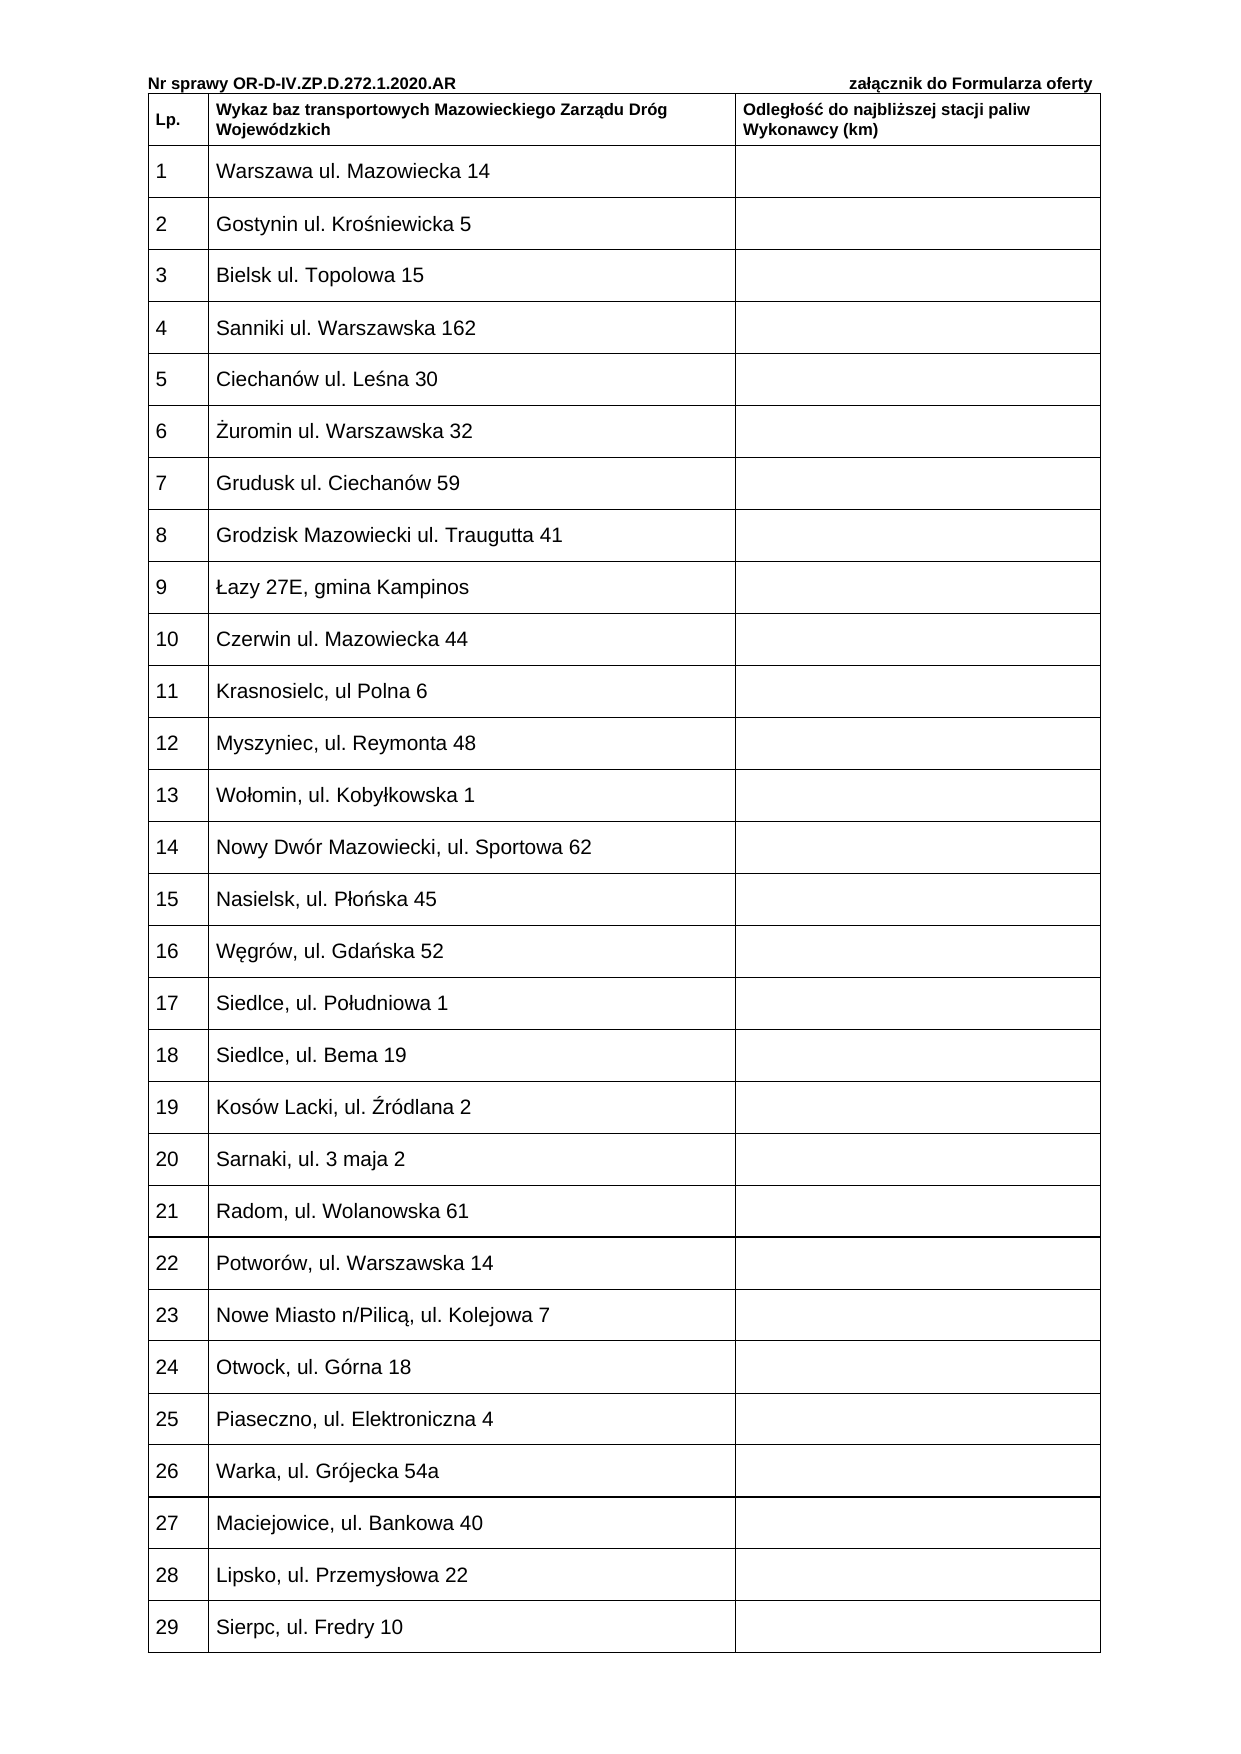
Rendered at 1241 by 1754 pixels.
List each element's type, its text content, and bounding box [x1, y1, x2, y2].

table_cell 8 [149, 510, 208, 561]
table_cell 24 [149, 1341, 208, 1392]
table_cell [736, 926, 1100, 977]
table_cell [736, 510, 1100, 561]
table_cell Węgrów, ul. Gdańska 52 [209, 926, 735, 977]
table_cell Nasielsk, ul. Płońska 45 [209, 874, 735, 924]
table_cell Gostynin ul. Krośniewicka 5 [209, 198, 735, 249]
table_cell 7 [149, 458, 208, 509]
table_cell Kosów Lacki, ul. Źródlana 2 [209, 1082, 735, 1132]
table_cell 25 [149, 1394, 208, 1444]
table_cell [736, 1341, 1100, 1392]
table_cell 28 [149, 1549, 208, 1600]
table_cell [736, 1030, 1100, 1081]
table_cell [736, 1445, 1100, 1496]
table_cell [736, 822, 1100, 873]
table_cell 26 [149, 1445, 208, 1496]
table_cell 5 [149, 354, 208, 405]
table_cell Otwock, ul. Górna 18 [209, 1341, 735, 1392]
table_cell 20 [149, 1134, 208, 1184]
table_cell Sarnaki, ul. 3 maja 2 [209, 1134, 735, 1184]
table_cell [736, 1394, 1100, 1444]
table_cell 4 [149, 302, 208, 353]
table_cell [736, 1238, 1100, 1288]
table_cell [736, 302, 1100, 353]
table_cell Myszyniec, ul. Reymonta 48 [209, 718, 735, 769]
table_cell [736, 406, 1100, 457]
table_cell 15 [149, 874, 208, 924]
table_cell [736, 874, 1100, 924]
table_cell 22 [149, 1238, 208, 1288]
table_header Wykaz baz transportowych Mazowieckiego Zarządu Dróg Wojewódzkich [209, 94, 735, 145]
table_cell Sanniki ul. Warszawska 162 [209, 302, 735, 353]
table_cell Nowy Dwór Mazowiecki, ul. Sportowa 62 [209, 822, 735, 873]
table_cell Piaseczno, ul. Elektroniczna 4 [209, 1394, 735, 1444]
table_cell Radom, ul. Wolanowska 61 [209, 1186, 735, 1236]
table_cell Siedlce, ul. Bema 19 [209, 1030, 735, 1081]
table_cell [736, 354, 1100, 405]
table_cell [736, 458, 1100, 509]
table_cell 10 [149, 614, 208, 665]
table_cell 11 [149, 666, 208, 717]
table_cell Nowe Miasto n/Pilicą, ul. Kolejowa 7 [209, 1290, 735, 1340]
table_header Odległość do najbliższej stacji paliw Wykonawcy (km) [736, 94, 1100, 145]
table_cell 29 [149, 1601, 208, 1652]
table_cell [736, 718, 1100, 769]
table_cell Żuromin ul. Warszawska 32 [209, 406, 735, 457]
table_cell 9 [149, 562, 208, 613]
table_cell 13 [149, 770, 208, 821]
table_cell Lipsko, ul. Przemysłowa 22 [209, 1549, 735, 1600]
table_cell [736, 1549, 1100, 1600]
table_cell 27 [149, 1498, 208, 1548]
table_cell [736, 1134, 1100, 1184]
table_cell [736, 1186, 1100, 1236]
table_cell [736, 666, 1100, 717]
table_cell Wołomin, ul. Kobyłkowska 1 [209, 770, 735, 821]
table_cell [736, 1082, 1100, 1132]
table_cell Ciechanów ul. Leśna 30 [209, 354, 735, 405]
table_cell Łazy 27E, gmina Kampinos [209, 562, 735, 613]
table_cell Warszawa ul. Mazowiecka 14 [209, 146, 735, 197]
table_cell Warka, ul. Grójecka 54a [209, 1445, 735, 1496]
table_cell Czerwin ul. Mazowiecka 44 [209, 614, 735, 665]
table_header Lp. [149, 94, 208, 145]
table_cell [736, 1601, 1100, 1652]
table_cell [736, 770, 1100, 821]
table_cell Sierpc, ul. Fredry 10 [209, 1601, 735, 1652]
table_cell Maciejowice, ul. Bankowa 40 [209, 1498, 735, 1548]
table_cell [736, 562, 1100, 613]
table_cell Bielsk ul. Topolowa 15 [209, 250, 735, 301]
table_cell Potworów, ul. Warszawska 14 [209, 1238, 735, 1288]
table_cell 18 [149, 1030, 208, 1081]
table_cell 1 [149, 146, 208, 197]
table_cell Grudusk ul. Ciechanów 59 [209, 458, 735, 509]
table_cell Siedlce, ul. Południowa 1 [209, 978, 735, 1028]
table_cell 3 [149, 250, 208, 301]
table_cell 12 [149, 718, 208, 769]
table_cell Grodzisk Mazowiecki ul. Traugutta 41 [209, 510, 735, 561]
table_cell 21 [149, 1186, 208, 1236]
table_cell [736, 614, 1100, 665]
table_cell [736, 146, 1100, 197]
table_cell 17 [149, 978, 208, 1028]
table_cell 14 [149, 822, 208, 873]
table_cell [736, 250, 1100, 301]
table_cell [736, 1290, 1100, 1340]
table_cell 2 [149, 198, 208, 249]
table_cell [736, 198, 1100, 249]
table_cell 19 [149, 1082, 208, 1132]
table_cell 16 [149, 926, 208, 977]
table_cell [736, 1498, 1100, 1548]
table_cell 6 [149, 406, 208, 457]
table_cell Krasnosielc, ul Polna 6 [209, 666, 735, 717]
table_cell 23 [149, 1290, 208, 1340]
table_cell [736, 978, 1100, 1028]
